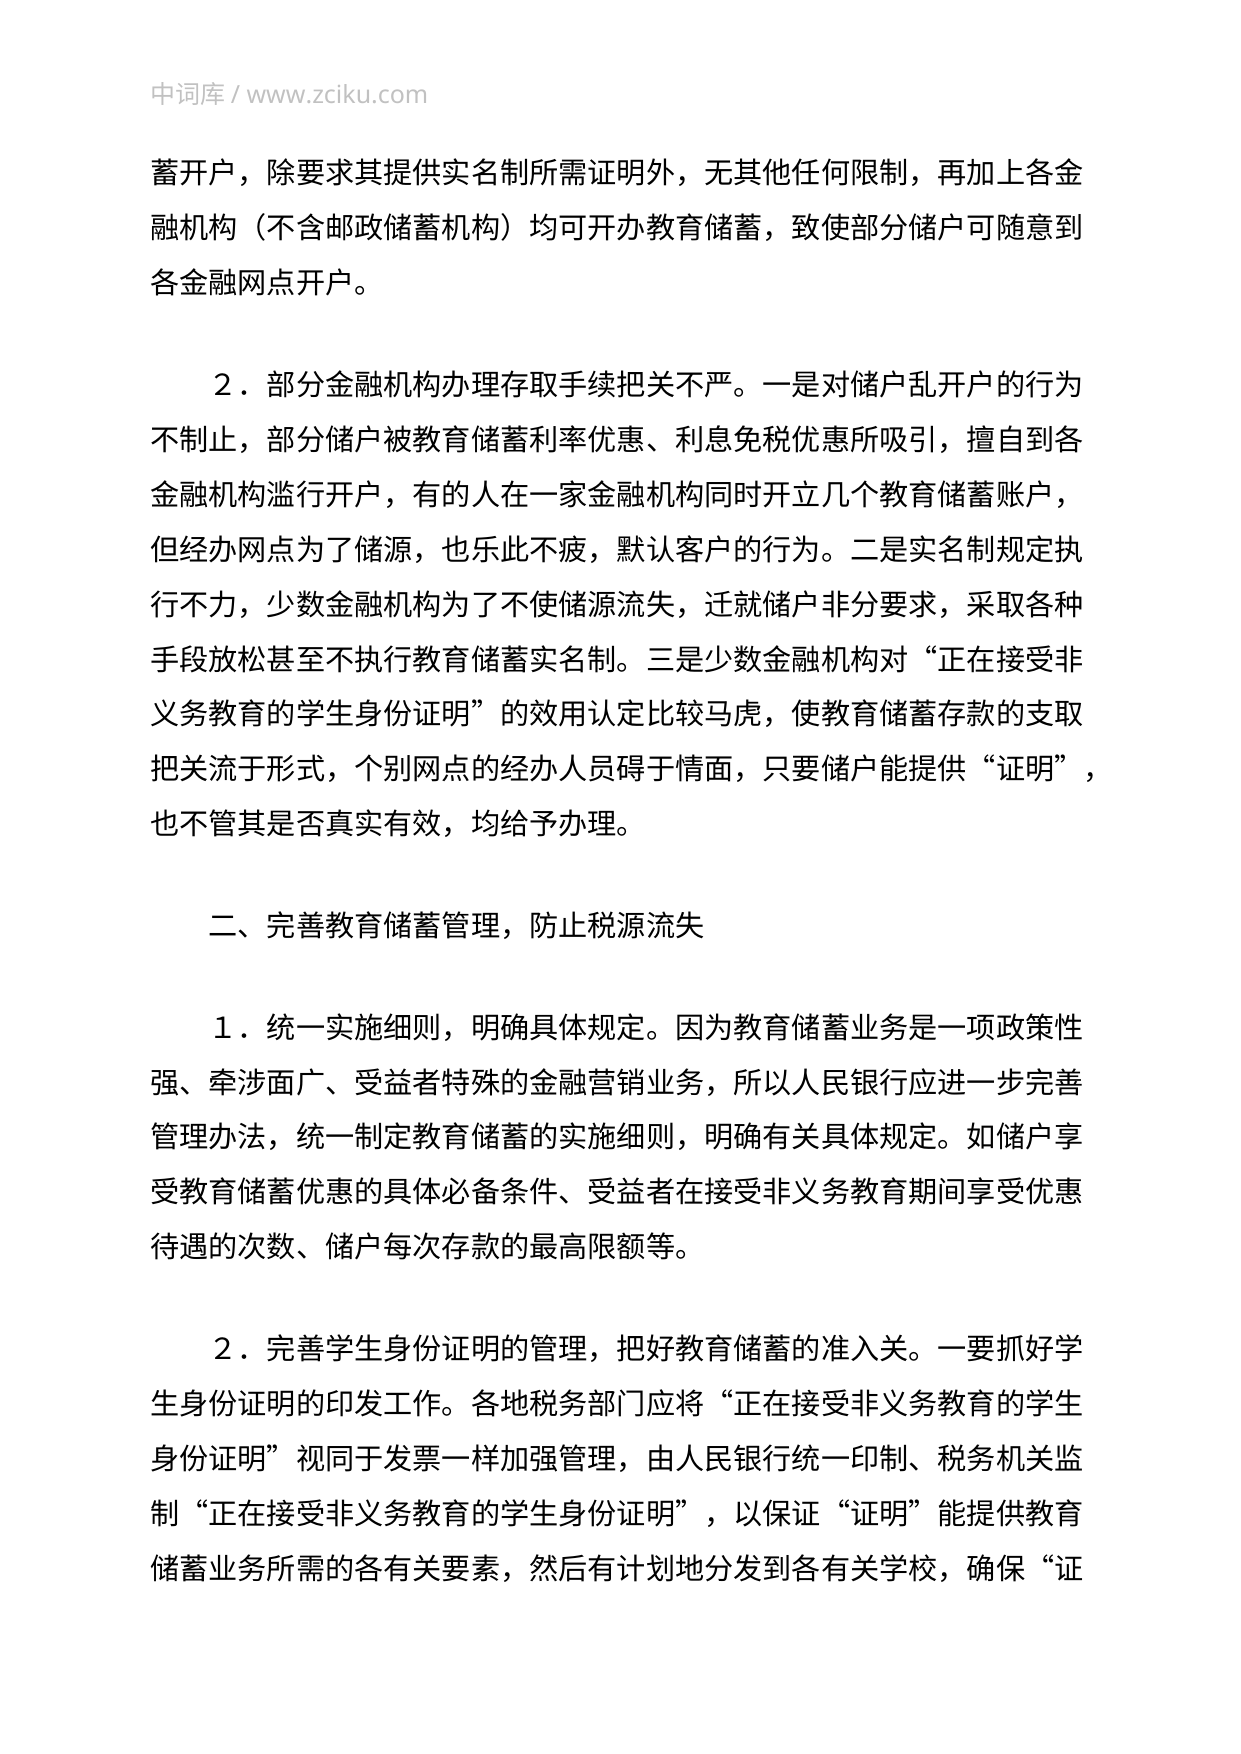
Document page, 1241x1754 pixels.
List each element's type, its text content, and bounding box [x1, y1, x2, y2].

text 二、完善教育储蓄管理，防止税源流失 [150, 902, 1090, 945]
text １．统一实施细则，明确具体规定。因为教育储蓄业务是一项政策性强、牵涉面广、受益者特殊的金融营销业务，所以人民银行应进一步完善管理办法，统一制定教育储蓄的实施细则，明确有关具体规定。如储户享受教育储蓄优惠的具体必备条件、受益者在接受非义务教育期间享受优惠待遇的次数、储户每次存款的最高限额等。 [150, 1004, 1090, 1266]
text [150, 1326, 1090, 1587]
text ２．部分金融机构办理存取手续把关不严。一是对储户乱开户的行为不制止，部分储户被教育储蓄利率优惠、利息免税优惠所吸引，擅自到各金融机构滥行开户，有的人在一家金融机构同时开立几个教育储蓄账户，但经办网点为了储源，也乐此不疲，默认客户的行为。二是实名制规定执行不力，少数金融机构为了不使储源流失，迁就储户非分要求，采取各种手段放松甚至不执行教育储蓄实名制。三是少数金融机构对“正在接受非义务教育的学生身份证明”的效用认定比较马虎，使教育储蓄存款的支取把关流于形式，个别网点的经办人员碍于情面，只要储户能提供“证明”，也不管其是否真实有效，均给予办理。 [150, 362, 1090, 843]
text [150, 150, 1090, 302]
